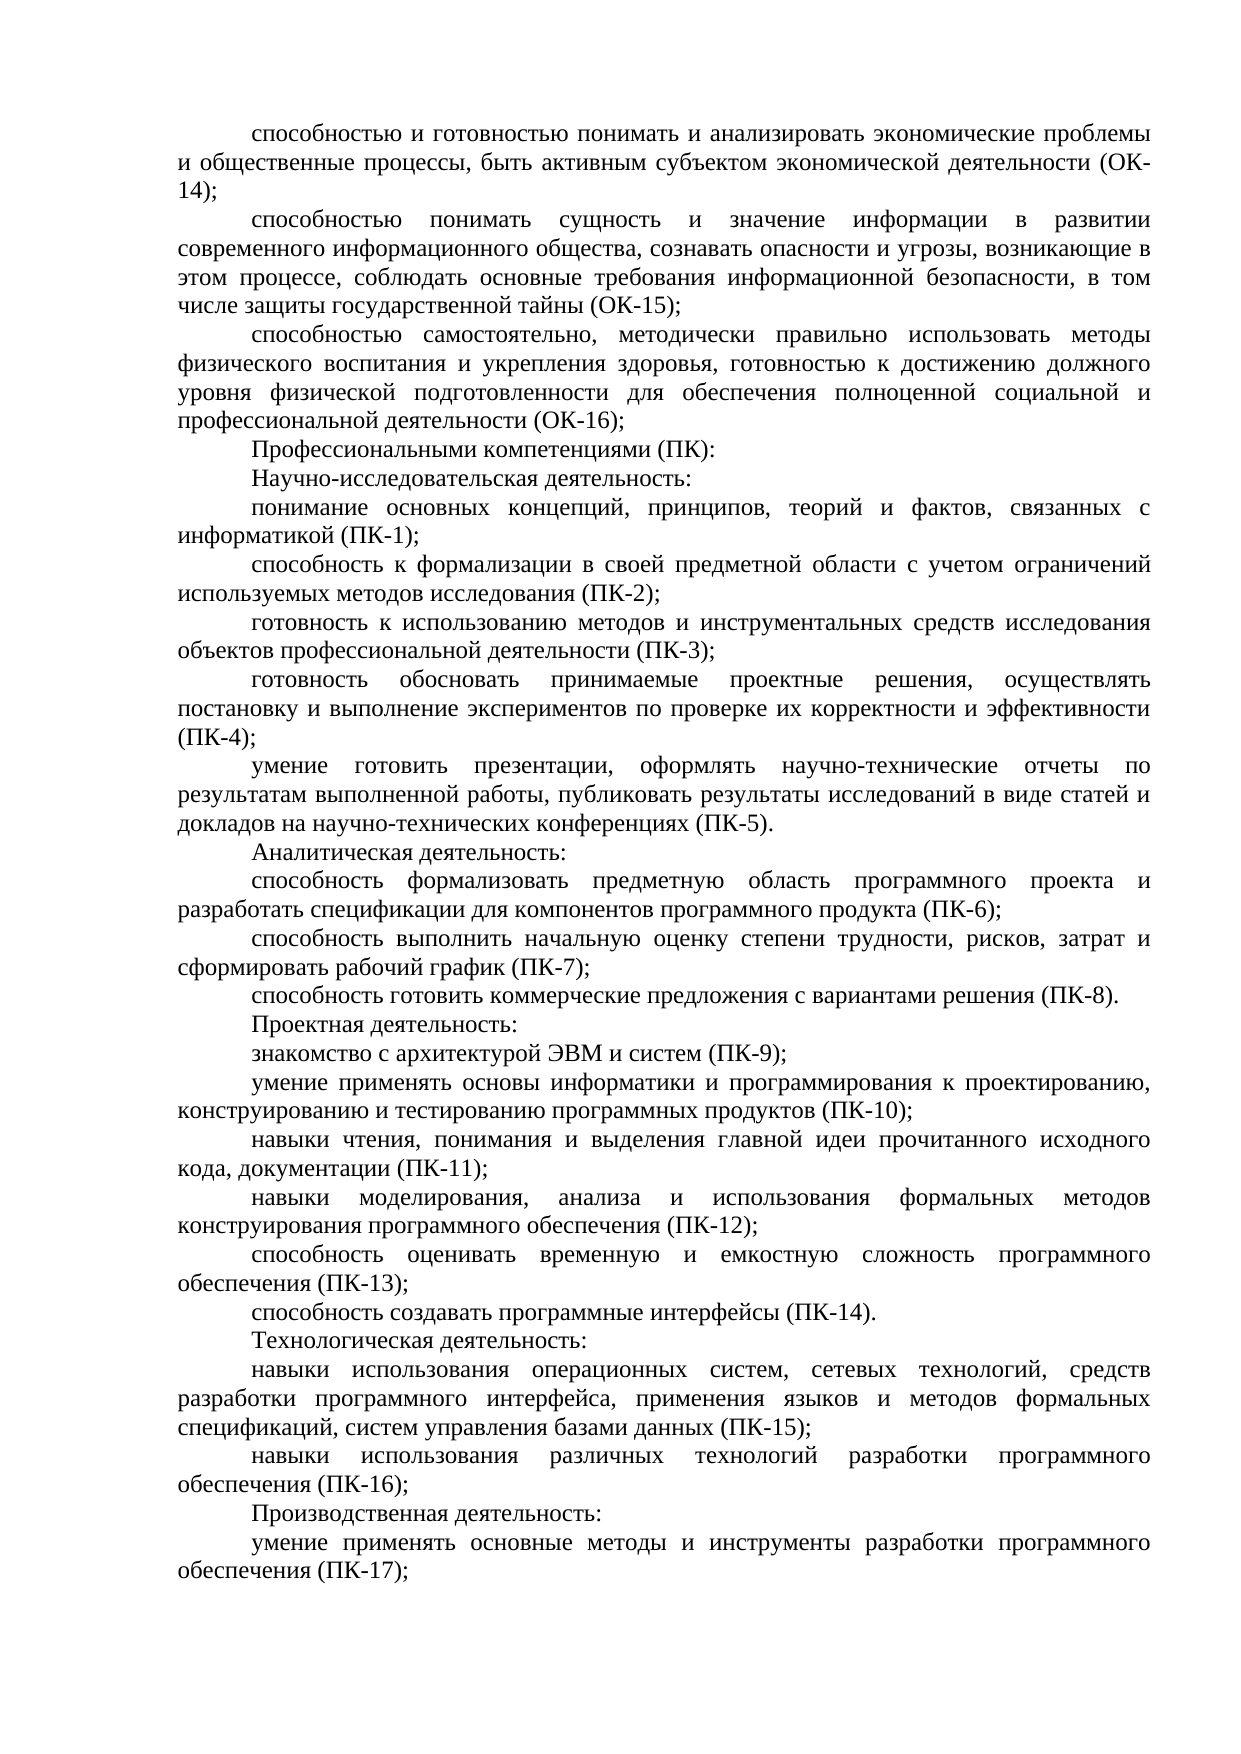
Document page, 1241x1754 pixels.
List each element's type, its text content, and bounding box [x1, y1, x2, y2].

text умение готовить презентации, оформлять научно-технические отчеты по результатам выполненной работы, публиковать результаты исследований в виде статей и докладов на научно-технических конференциях (ПК-5). [177, 751, 1152, 837]
text способность формализовать предметную область программного проекта и разработать спецификации для компонентов программного продукта (ПК-6); [177, 866, 1152, 923]
text готовность обосновать принимаемые проектные решения, осуществлять постановку и выполнение экспериментов по проверке их корректности и эффективности (ПК-4); [177, 664, 1152, 751]
text способность выполнить начальную оценку степени трудности, рисков, затрат и сформировать рабочий график (ПК-7); [177, 923, 1152, 981]
text Технологическая деятельность: [177, 1326, 1152, 1354]
text умение применять основные методы и инструменты разработки программного обеспечения (ПК-17); [177, 1527, 1152, 1584]
text Производственная деятельность: [177, 1498, 1152, 1527]
text Проектная деятельность: [177, 1009, 1152, 1038]
text умение применять основы информатики и программирования к проектированию, конструированию и тестированию программных продуктов (ПК-10); [177, 1067, 1152, 1124]
text способность оценивать временную и емкостную сложность программного обеспечения (ПК-13); [177, 1239, 1152, 1297]
text Аналитическая деятельность: [177, 837, 1152, 866]
text навыки чтения, понимания и выделения главной идеи прочитанного исходного кода, документации (ПК-11); [177, 1124, 1152, 1182]
text способность готовить коммерческие предложения с вариантами решения (ПК-8). [177, 981, 1152, 1009]
text способностью самостоятельно, методически правильно использовать методы физического воспитания и укрепления здоровья, готовностью к достижению должного уровня физической подготовленности для обеспечения полноценной социальной и профессиональной деятельности (ОК-16); [177, 319, 1152, 434]
text способность к формализации в своей предметной области с учетом ограничений используемых методов исследования (ПК-2); [177, 549, 1152, 607]
text знакомство с архитектурой ЭВМ и систем (ПК-9); [177, 1038, 1152, 1067]
text навыки использования различных технологий разработки программного обеспечения (ПК-16); [177, 1441, 1152, 1498]
text Научно-исследовательская деятельность: [177, 463, 1152, 492]
text способностью понимать сущность и значение информации в развитии современного информационного общества, сознавать опасности и угрозы, возникающие в этом процессе, соблюдать основные требования информационной безопасности, в том числе защиты государственной тайны (ОК-15); [177, 204, 1152, 319]
text способностью и готовностью понимать и анализировать экономические проблемы и общественные процессы, быть активным субъектом экономической деятельности (ОК-14); [177, 118, 1152, 204]
text готовность к использованию методов и инструментальных средств исследования объектов профессиональной деятельности (ПК-3); [177, 607, 1152, 664]
text понимание основных концепций, принципов, теорий и фактов, связанных с информатикой (ПК-1); [177, 492, 1152, 549]
text навыки использования операционных систем, сетевых технологий, средств разработки программного интерфейса, применения языков и методов формальных спецификаций, систем управления базами данных (ПК-15); [177, 1354, 1152, 1441]
text способность создавать программные интерфейсы (ПК-14). [177, 1297, 1152, 1326]
text Профессиональными компетенциями (ПК): [177, 434, 1152, 463]
text навыки моделирования, анализа и использования формальных методов конструирования программного обеспечения (ПК-12); [177, 1182, 1152, 1239]
